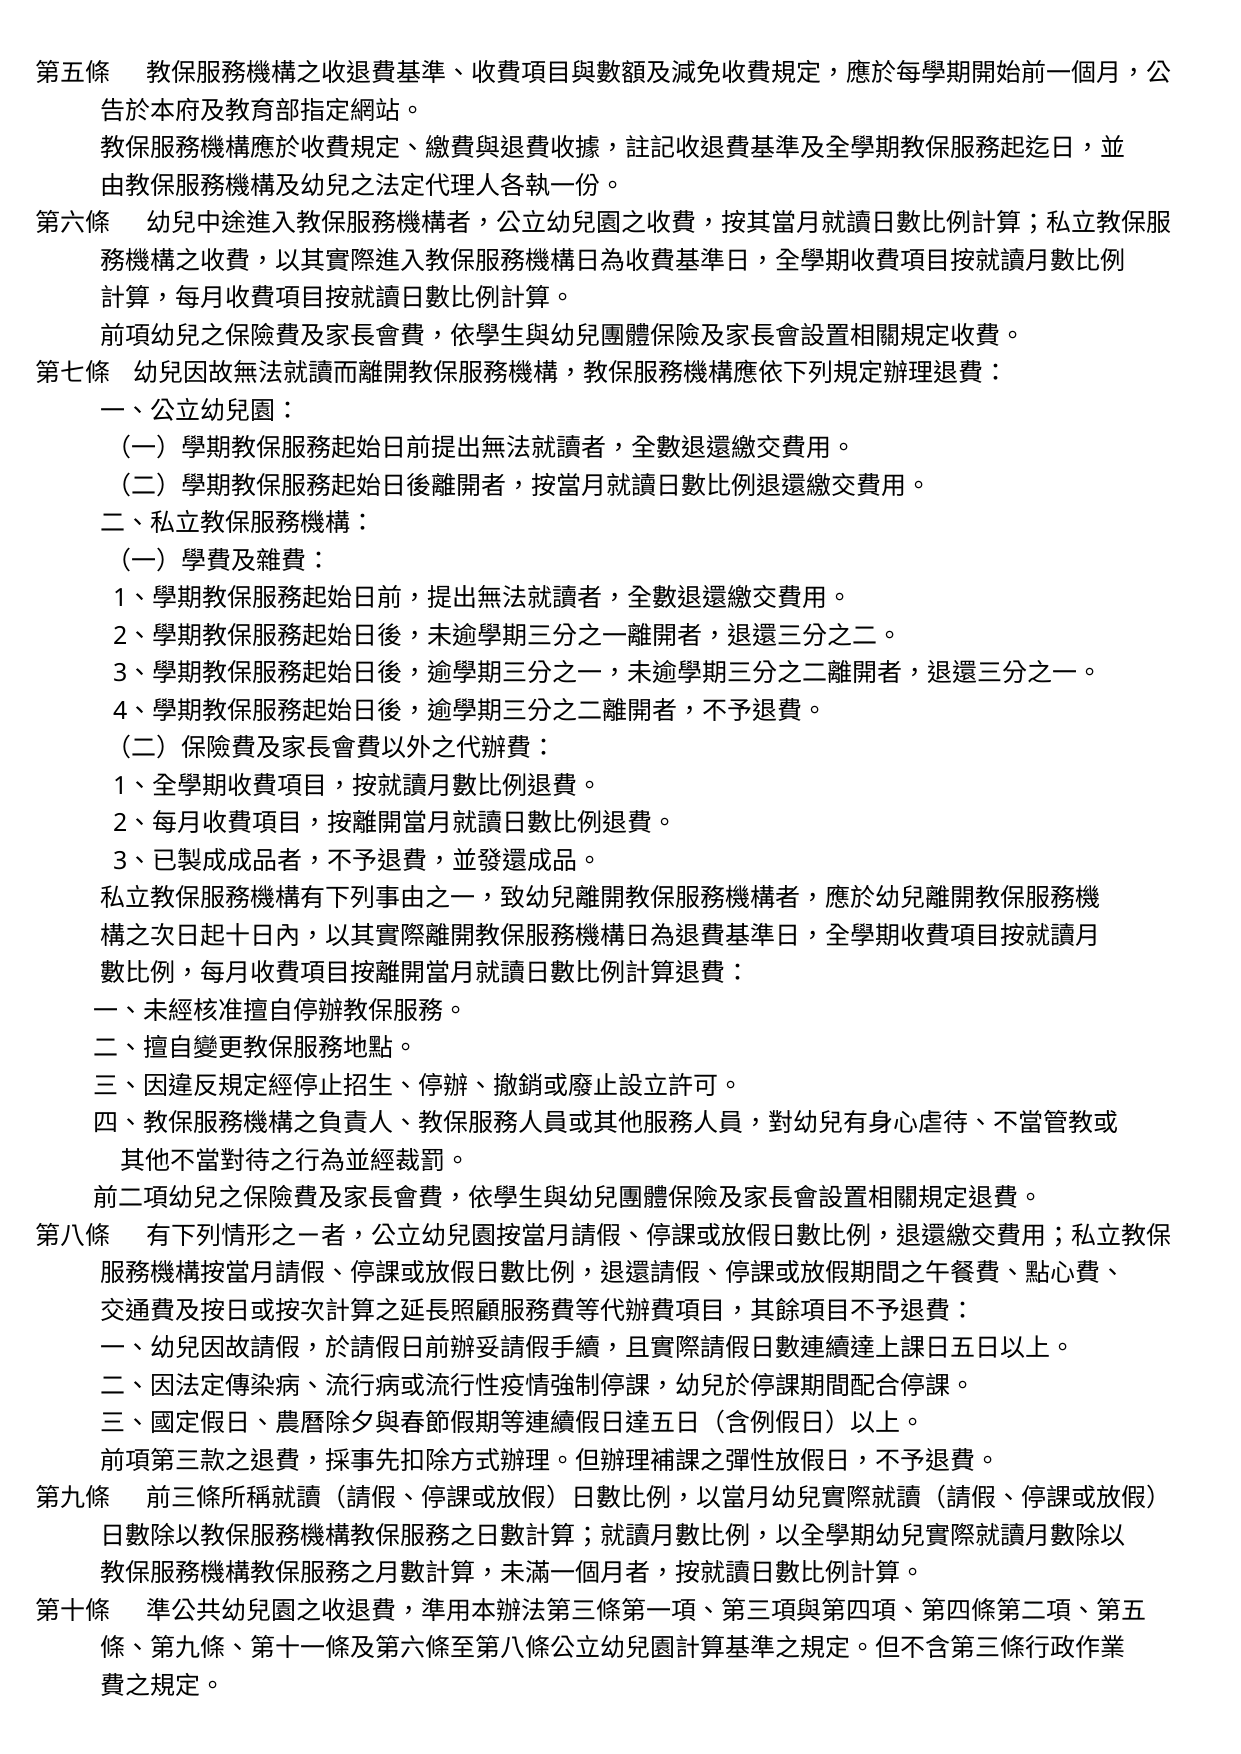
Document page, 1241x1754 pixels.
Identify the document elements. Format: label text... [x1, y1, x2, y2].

text 交通費及按日或按次計算之延長照顧服務費等代辦費項目，其餘項目不予退費： [35, 1289, 1205, 1327]
text 2、每月收費項目，按離開當月就讀日數比例退費。 [35, 802, 1205, 839]
text 第十條 準公共幼兒園之收退費，準用本辦法第三條第一項、第三項與第四項、第四條第二項、第五 [35, 1589, 1205, 1627]
text 三、因違反規定經停止招生、停辦、撤銷或廢止設立許可。 [35, 1064, 1205, 1102]
text （二）保險費及家長會費以外之代辦費： [35, 727, 1205, 764]
text 一、未經核准擅自停辦教保服務。 [35, 989, 1205, 1027]
text 第八條 有下列情形之ㄧ者，公立幼兒園按當月請假、停課或放假日數比例，退還繳交費用；私立教保 [35, 1214, 1205, 1252]
text 2、學期教保服務起始日後，未逾學期三分之一離開者，退還三分之二。 [35, 614, 1205, 652]
text 3、學期教保服務起始日後，逾學期三分之一，未逾學期三分之二離開者，退還三分之一。 [35, 652, 1205, 689]
text 日數除以教保服務機構教保服務之日數計算；就讀月數比例，以全學期幼兒實際就讀月數除以 [35, 1514, 1205, 1552]
text 第九條 前三條所稱就讀（請假、停課或放假）日數比例，以當月幼兒實際就讀（請假、停課或放假） [35, 1477, 1205, 1514]
text 二、私立教保服務機構： [35, 502, 1205, 539]
text （二）學期教保服務起始日後離開者，按當月就讀日數比例退還繳交費用。 [35, 464, 1205, 502]
text 前項幼兒之保險費及家長會費，依學生與幼兒團體保險及家長會設置相關規定收費。 [35, 314, 1205, 352]
text 第七條 幼兒因故無法就讀而離開教保服務機構，教保服務機構應依下列規定辦理退費： [35, 352, 1205, 389]
text 第六條 幼兒中途進入教保服務機構者，公立幼兒園之收費，按其當月就讀日數比例計算；私立教保服 [35, 202, 1205, 239]
text 1、全學期收費項目，按就讀月數比例退費。 [35, 764, 1205, 802]
text 二、因法定傳染病、流行病或流行性疫情強制停課，幼兒於停課期間配合停課。 [35, 1364, 1205, 1402]
text 四、教保服務機構之負責人、教保服務人員或其他服務人員，對幼兒有身心虐待、不當管教或 [35, 1102, 1205, 1139]
text 前項第三款之退費，採事先扣除方式辦理。但辦理補課之彈性放假日，不予退費。 [35, 1439, 1205, 1477]
text 計算，每月收費項目按就讀日數比例計算。 [35, 277, 1205, 314]
text 其他不當對待之行為並經裁罰。 [35, 1139, 1205, 1177]
text 1、學期教保服務起始日前，提出無法就讀者，全數退還繳交費用。 [35, 577, 1205, 614]
text 由教保服務機構及幼兒之法定代理人各執一份。 [35, 164, 1205, 202]
text （一）學期教保服務起始日前提出無法就讀者，全數退還繳交費用。 [35, 427, 1205, 464]
text 構之次日起十日內，以其實際離開教保服務機構日為退費基準日，全學期收費項目按就讀月 [35, 914, 1205, 952]
text 費之規定。 [35, 1664, 1205, 1702]
text 三、國定假日、農曆除夕與春節假期等連續假日達五日（含例假日）以上。 [35, 1402, 1205, 1439]
text 3、已製成成品者，不予退費，並發還成品。 [35, 839, 1205, 877]
text 4、學期教保服務起始日後，逾學期三分之二離開者，不予退費。 [35, 689, 1205, 727]
text 一、公立幼兒園： [35, 389, 1205, 427]
text 前二項幼兒之保險費及家長會費，依學生與幼兒團體保險及家長會設置相關規定退費。 [35, 1177, 1205, 1214]
text 私立教保服務機構有下列事由之一，致幼兒離開教保服務機構者，應於幼兒離開教保服務機 [35, 877, 1205, 914]
text 數比例，每月收費項目按離開當月就讀日數比例計算退費： [35, 952, 1205, 989]
text 一、幼兒因故請假，於請假日前辦妥請假手續，且實際請假日數連續達上課日五日以上。 [35, 1327, 1205, 1364]
text 第五條 教保服務機構之收退費基準、收費項目與數額及減免收費規定，應於每學期開始前一個月，公 [35, 52, 1205, 89]
text 教保服務機構應於收費規定、繳費與退費收據，註記收退費基準及全學期教保服務起迄日，並 [35, 127, 1205, 164]
text 務機構之收費，以其實際進入教保服務機構日為收費基準日，全學期收費項目按就讀月數比例 [35, 239, 1205, 277]
text 服務機構按當月請假、停課或放假日數比例，退還請假、停課或放假期間之午餐費、點心費、 [35, 1252, 1205, 1289]
text （一）學費及雜費： [35, 539, 1205, 577]
text 二、擅自變更教保服務地點。 [35, 1027, 1205, 1064]
text 教保服務機構教保服務之月數計算，未滿一個月者，按就讀日數比例計算。 [35, 1552, 1205, 1589]
text 告於本府及教育部指定網站。 [35, 89, 1205, 127]
text 條、第九條、第十一條及第六條至第八條公立幼兒園計算基準之規定。但不含第三條行政作業 [35, 1627, 1205, 1664]
